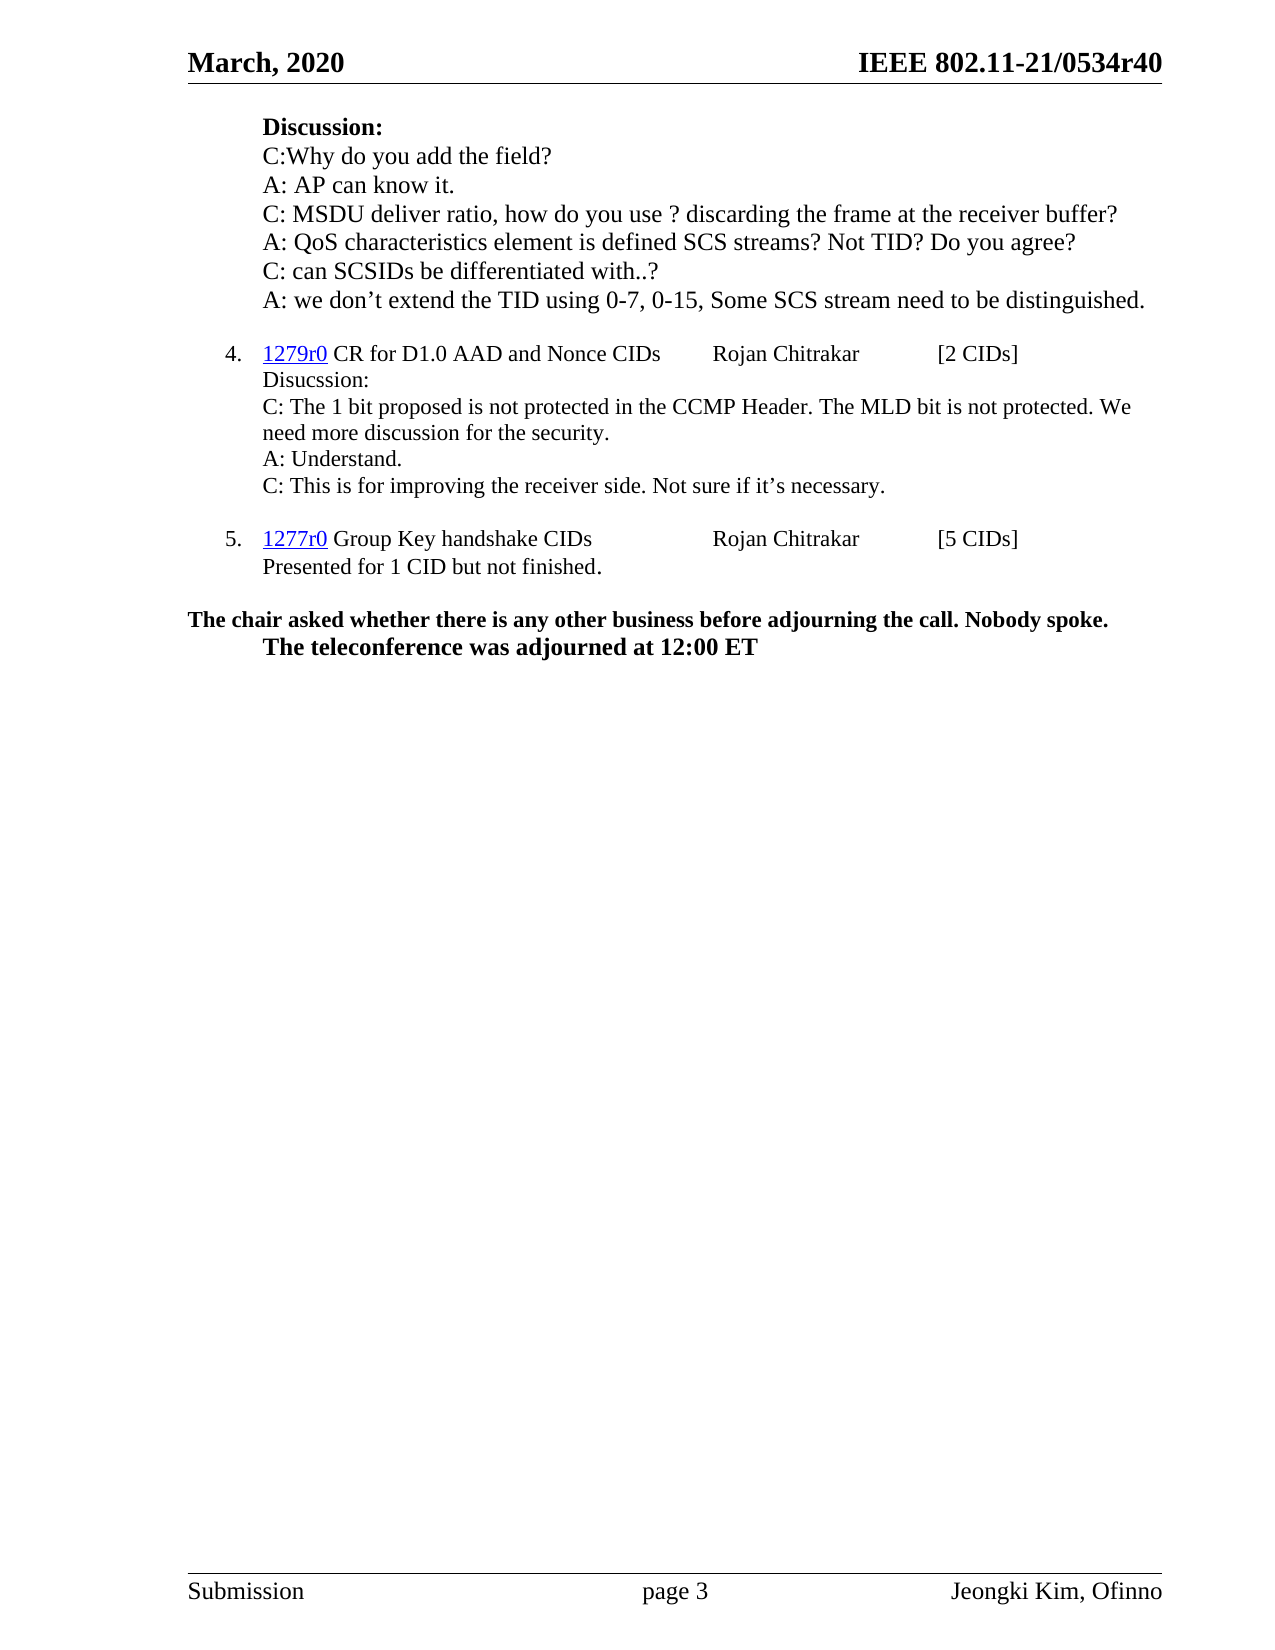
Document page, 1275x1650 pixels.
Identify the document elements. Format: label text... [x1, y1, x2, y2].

list Discussion: [262, 112, 1162, 141]
list 1279r0 CR for D1.0 AAD and Nonce CIDs Rojan Chitrakar [2 CIDs] [225, 340, 1162, 366]
text The chair asked whether there is any other business before adjourning the call. Nobody spoke. [187, 606, 1162, 632]
list A: QoS characteristics element is defined SCS streams? Not TID? Do you agree? [262, 227, 1162, 256]
list C: can SCSIDs be differentiated with..? [262, 256, 1162, 285]
list C: MSDU deliver ratio, how do you use ? discarding the frame at the receiver buffer? [262, 199, 1162, 227]
list Presented for 1 CID but not finished. [262, 551, 1162, 580]
list 1277r0 Group Key handshake CIDs Rojan Chitrakar [5 CIDs] [225, 524, 1162, 551]
list C:Why do you add the field? [262, 141, 1162, 170]
list C: The 1 bit proposed is not protected in the CCMP Header. The MLD bit is not protected. We need more discussion for the security. [262, 393, 1162, 446]
list A: Understand. [262, 446, 1162, 472]
text The teleconference was adjourned at 12:00 ET [262, 632, 1162, 661]
list A: AP can know it. [262, 170, 1162, 199]
list Disucssion: [262, 366, 1162, 393]
list A: we don’t extend the TID using 0-7, 0-15, Some SCS stream need to be distinguished. [262, 285, 1162, 314]
list C: This is for improving the receiver side. Not sure if it’s necessary. [262, 472, 1162, 498]
